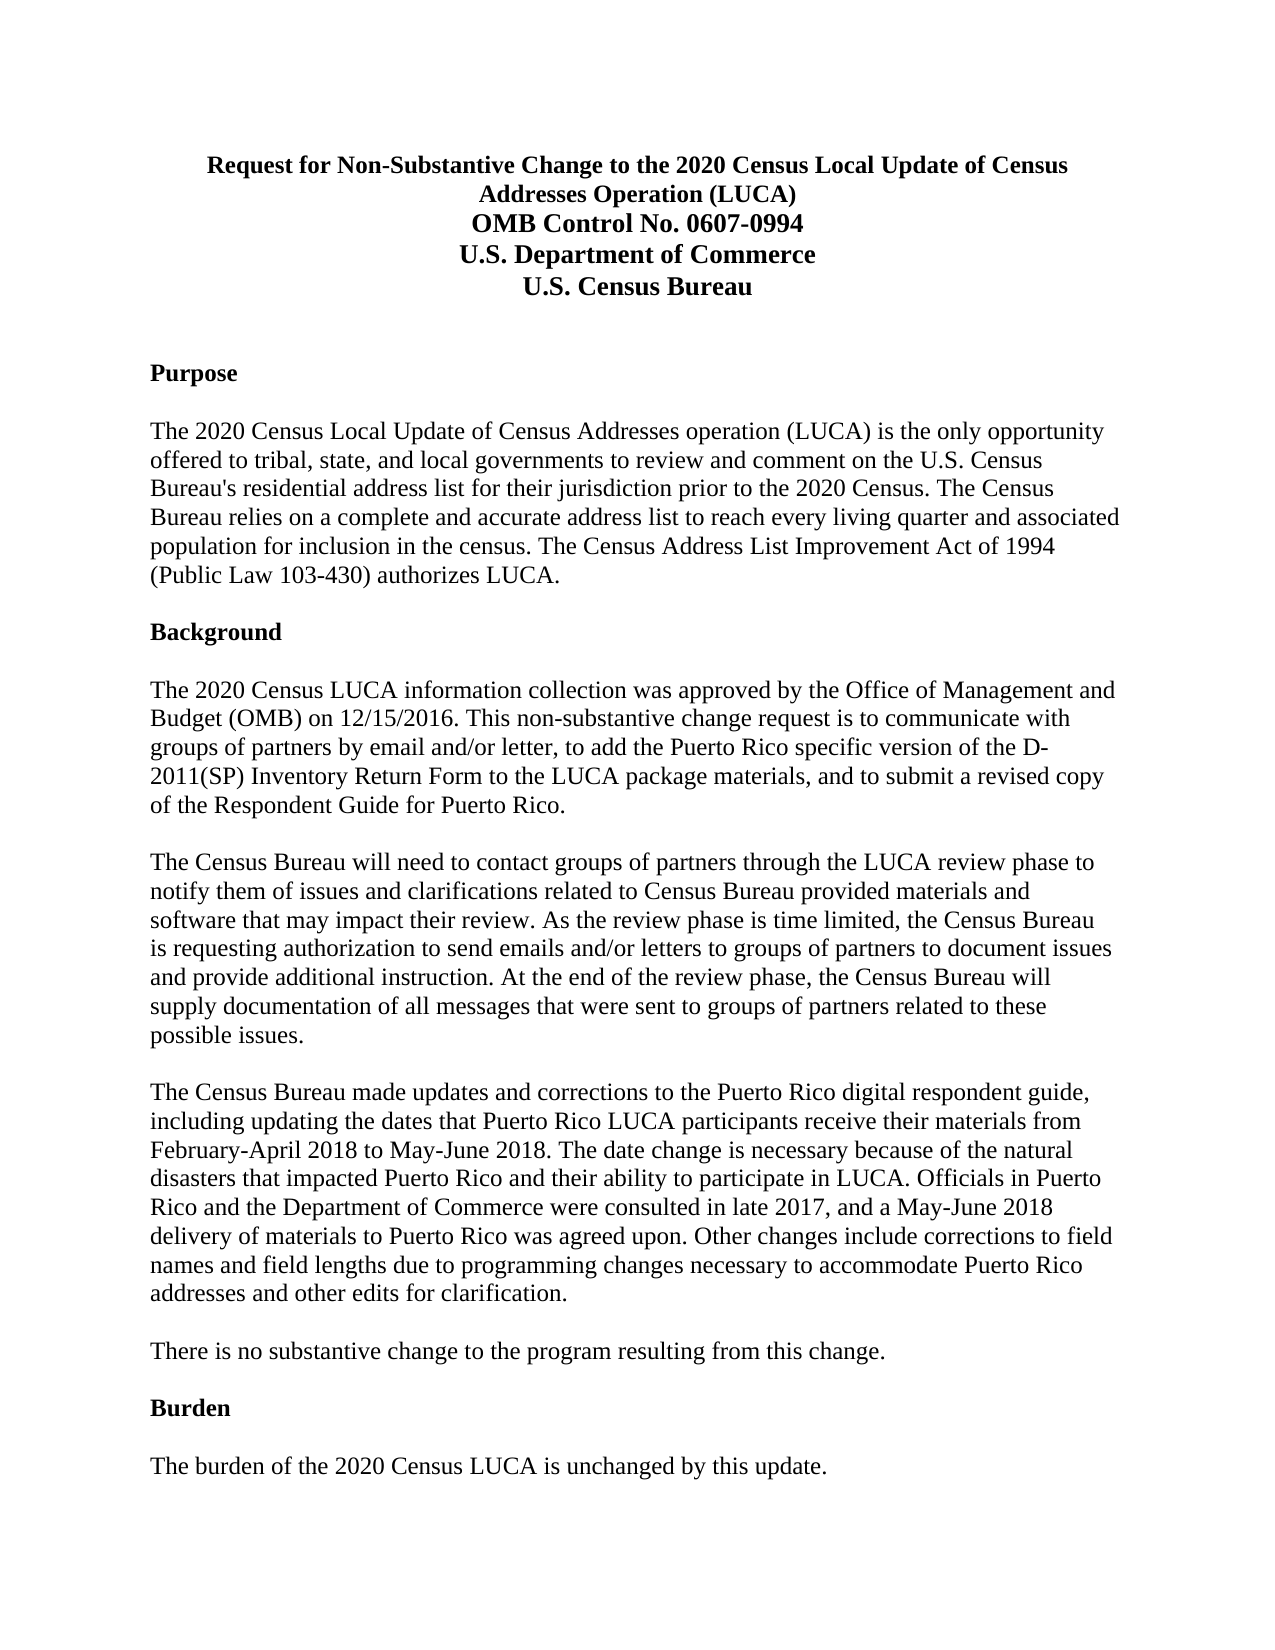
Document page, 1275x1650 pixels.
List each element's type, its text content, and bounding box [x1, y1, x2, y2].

text The 2020 Census LUCA information collection was approved by the Office of Management and Budget (OMB) on 12/15/2016. This non-substantive change request is to communicate with groups of partners by email and/or letter, to add the Puerto Rico specific version of the D-2011(SP) Inventory Return Form to the LUCA package materials, and to submit a revised copy of the Respondent Guide for Puerto Rico. [150, 646, 1117, 818]
text There is no substantive change to the program resulting from this change. [150, 1336, 1117, 1365]
text The 2020 Census Local Update of Census Addresses operation (LUCA) is the only opportunity offered to tribal, state, and local governments to review and comment on the U.S. Census Bureau's residential address list for their jurisdiction prior to the 2020 Census. The Census Bureau relies on a complete and accurate address list to reach every living quarter and associated population for inclusion in the census. The Census Address List Improvement Act of 1994 (Public Law 103-430) authorizes LUCA. [150, 416, 1125, 588]
text The Census Bureau will need to contact groups of partners through the LUCA review phase to notify them of issues and clarifications related to Census Bureau provided materials and software that may impact their review. As the review phase is time limited, the Census Bureau is requesting authorization to send emails and/or letters to groups of partners to document issues and provide additional instruction. At the end of the review phase, the Census Bureau will supply documentation of all messages that were sent to groups of partners related to these possible issues. [150, 847, 1117, 1048]
text OMB Control No. 0607-0994 [150, 207, 1125, 239]
text Background [150, 617, 1125, 646]
subtitle U.S. Department of Commerce [150, 239, 1125, 270]
text Purpose [150, 358, 1125, 387]
text The burden of the 2020 Census LUCA is unchanged by this update. [150, 1451, 1125, 1480]
text Request for Non-Substantive Change to the 2020 Census Local Update of Census Addresses Operation (LUCA) [150, 150, 1125, 207]
text Burden [150, 1393, 1125, 1422]
text The Census Bureau made updates and corrections to the Puerto Rico digital respondent guide, including updating the dates that Puerto Rico LUCA participants receive their materials from February-April 2018 to May-June 2018. The date change is necessary because of the natural disasters that impacted Puerto Rico and their ability to participate in LUCA. Officials in Puerto Rico and the Department of Commerce were consulted in late 2017, and a May-June 2018 delivery of materials to Puerto Rico was agreed upon. Other changes include corrections to field names and field lengths due to programming changes necessary to accommodate Puerto Rico addresses and other edits for clarification. [150, 1077, 1117, 1307]
text U.S. Census Bureau [150, 270, 1125, 301]
